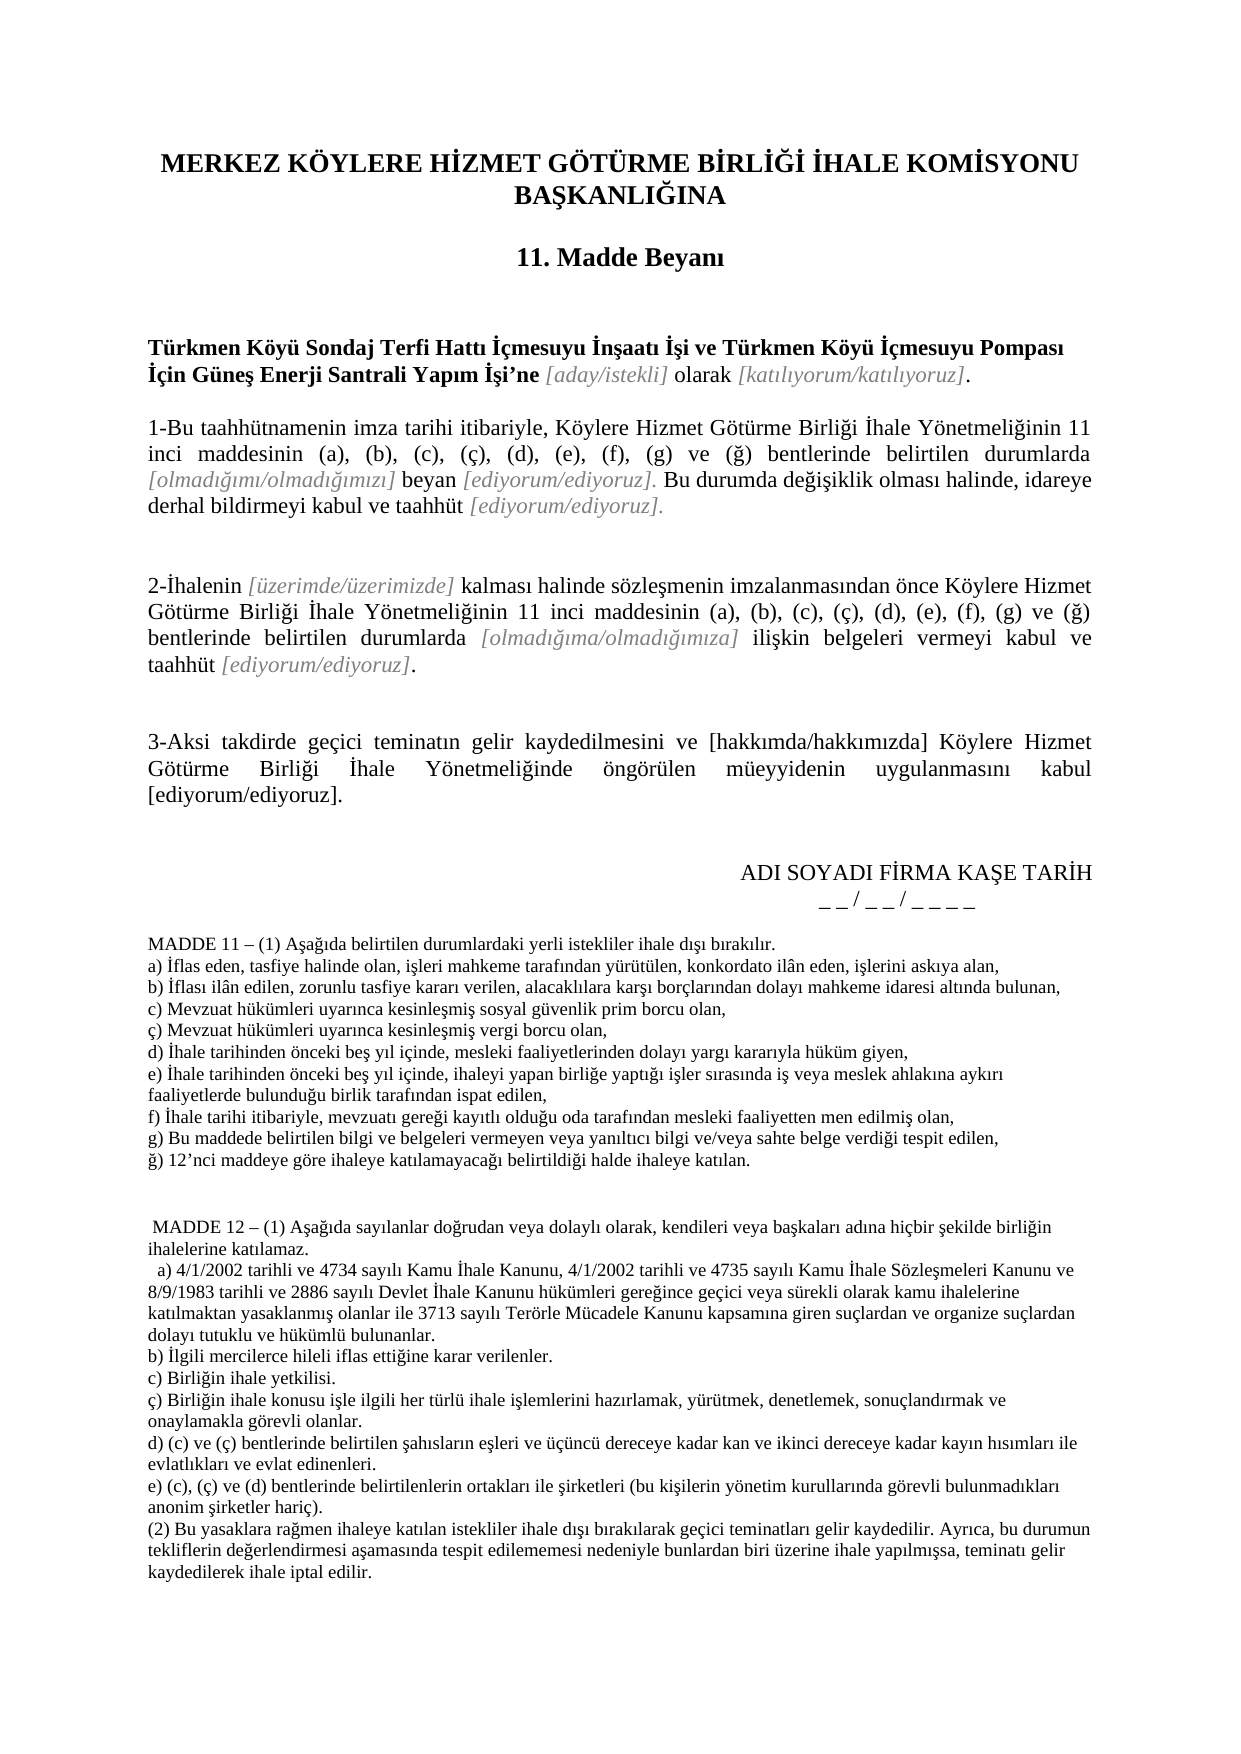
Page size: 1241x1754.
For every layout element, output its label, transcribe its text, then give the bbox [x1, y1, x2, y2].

text ğ) 12’nci maddeye göre ihaleye katılamayacağı belirtildiği halde ihaleye katılan. [148, 1149, 1093, 1170]
text e) İhale tarihinden önceki beş yıl içinde, ihaleyi yapan birliğe yaptığı işler sırasında iş veya meslek ahlakına aykırı faaliyetlerde bulunduğu birlik tarafından ispat edilen, [148, 1062, 1093, 1106]
text e) (c), (ç) ve (d) bentlerinde belirtilenlerin ortakları ile şirketleri (bu kişilerin yönetim kurullarında görevli bulunmadıkları anonim şirketler hariç). [148, 1475, 1093, 1518]
text f) İhale tarihi itibariyle, mevzuatı gereği kayıtlı olduğu oda tarafından mesleki faaliyetten men edilmiş olan, [148, 1106, 1093, 1127]
text d) (c) ve (ç) bentlerinde belirtilen şahısların eşleri ve üçüncü dereceye kadar kan ve ikinci dereceye kadar kayın hısımları ile evlatlıkları ve evlat edinenleri. [148, 1432, 1093, 1475]
text MADDE 11 – (1) Aşağıda belirtilen durumlardaki yerli istekliler ihale dışı bırakılır. [148, 933, 1093, 955]
text (2) Bu yasaklara rağmen ihaleye katılan istekliler ihale dışı bırakılarak geçici teminatları gelir kaydedilir. Ayrıca, bu durumun tekliflerin değerlendirmesi aşamasında tespit edilememesi nedeniyle bunlardan biri üzerine ihale yapılmışsa, teminatı gelir kaydedilerek ihale iptal edilir. [148, 1518, 1093, 1582]
text 3-Aksi takdirde geçici teminatın gelir kaydedilmesini ve [hakkımda/hakkımızda] Köylere Hizmet Götürme Birliği İhale Yönetmeliğinde öngörülen müeyyidenin uygulanmasını kabul [ediyorum/ediyoruz]. [148, 728, 1093, 807]
text ADI SOYADI FİRMA KAŞE TARİH [148, 859, 1093, 885]
text MERKEZ KÖYLERE HİZMET GÖTÜRME BİRLİĞİ İHALE KOMİSYONU BAŞKANLIĞINA [148, 148, 1093, 210]
text g) Bu maddede belirtilen bilgi ve belgeleri vermeyen veya yanıltıcı bilgi ve/veya sahte belge verdiği tespit edilen, [148, 1127, 1093, 1149]
text c) Birliğin ihale yetkilisi. [148, 1367, 1093, 1388]
text a) İflas eden, tasfiye halinde olan, işleri mahkeme tarafından yürütülen, konkordato ilân eden, işlerini askıya alan, [148, 955, 1093, 976]
text MADDE 12 – (1) Aşağıda sayılanlar doğrudan veya dolaylı olarak, kendileri veya başkaları adına hiçbir şekilde birliğin ihalelerine katılamaz. [148, 1216, 1093, 1259]
text b) İflası ilân edilen, zorunlu tasfiye kararı verilen, alacaklılara karşı borçlarından dolayı mahkeme idaresi altında bulunan, [148, 976, 1093, 998]
text c) Mevzuat hükümleri uyarınca kesinleşmiş sosyal güvenlik prim borcu olan, [148, 998, 1093, 1019]
text ç) Mevzuat hükümleri uyarınca kesinleşmiş vergi borcu olan, [148, 1019, 1093, 1041]
text Türkmen Köyü Sondaj Terfi Hattı İçmesuyu İnşaatı İşi ve Türkmen Köyü İçmesuyu Pompası İçin Güneş Enerji Santrali Yapım İşi’ne [aday/istekli] olarak [katılıyorum/katılıyoruz]. [148, 334, 1093, 387]
text 11. Madde Beyanı [148, 241, 1093, 272]
text d) İhale tarihinden önceki beş yıl içinde, mesleki faaliyetlerinden dolayı yargı kararıyla hüküm giyen, [148, 1041, 1093, 1062]
text 1-Bu taahhütnamenin imza tarihi itibariyle, Köylere Hizmet Götürme Birliği İhale Yönetmeliğinin 11 inci maddesinin (a), (b), (c), (ç), (d), (e), (f), (g) ve (ğ) bentlerinde belirtilen durumlarda [olmadığımı/olmadığımızı] beyan [ediyorum/ediyoruz]. Bu durumda değişiklik olması halinde, idareye derhal bildirmeyi kabul ve taahhüt [ediyorum/ediyoruz]. [148, 413, 1093, 519]
text ç) Birliğin ihale konusu işle ilgili her türlü ihale işlemlerini hazırlamak, yürütmek, denetlemek, sonuçlandırmak ve onaylamakla görevli olanlar. [148, 1388, 1093, 1432]
text a) 4/1/2002 tarihli ve 4734 sayılı Kamu İhale Kanunu, 4/1/2002 tarihli ve 4735 sayılı Kamu İhale Sözleşmeleri Kanunu ve 8/9/1983 tarihli ve 2886 sayılı Devlet İhale Kanunu hükümleri gereğince geçici veya sürekli olarak kamu ihalelerine katılmaktan yasaklanmış olanlar ile 3713 sayılı Terörle Mücadele Kanunu kapsamına giren suçlardan ve organize suçlardan dolayı tutuklu ve hükümlü bulunanlar. [148, 1259, 1093, 1345]
text 2-İhalenin [üzerimde/üzerimizde] kalması halinde sözleşmenin imzalanmasından önce Köylere Hizmet Götürme Birliği İhale Yönetmeliğinin 11 inci maddesinin (a), (b), (c), (ç), (d), (e), (f), (g) ve (ğ) bentlerinde belirtilen durumlarda [olmadığıma/olmadığımıza] ilişkin belgeleri vermeyi kabul ve taahhüt [ediyorum/ediyoruz]. [148, 572, 1093, 677]
text _ _ / _ _ / _ _ _ _ [148, 885, 1093, 912]
text b) İlgili mercilerce hileli iflas ettiğine karar verilenler. [148, 1345, 1093, 1367]
